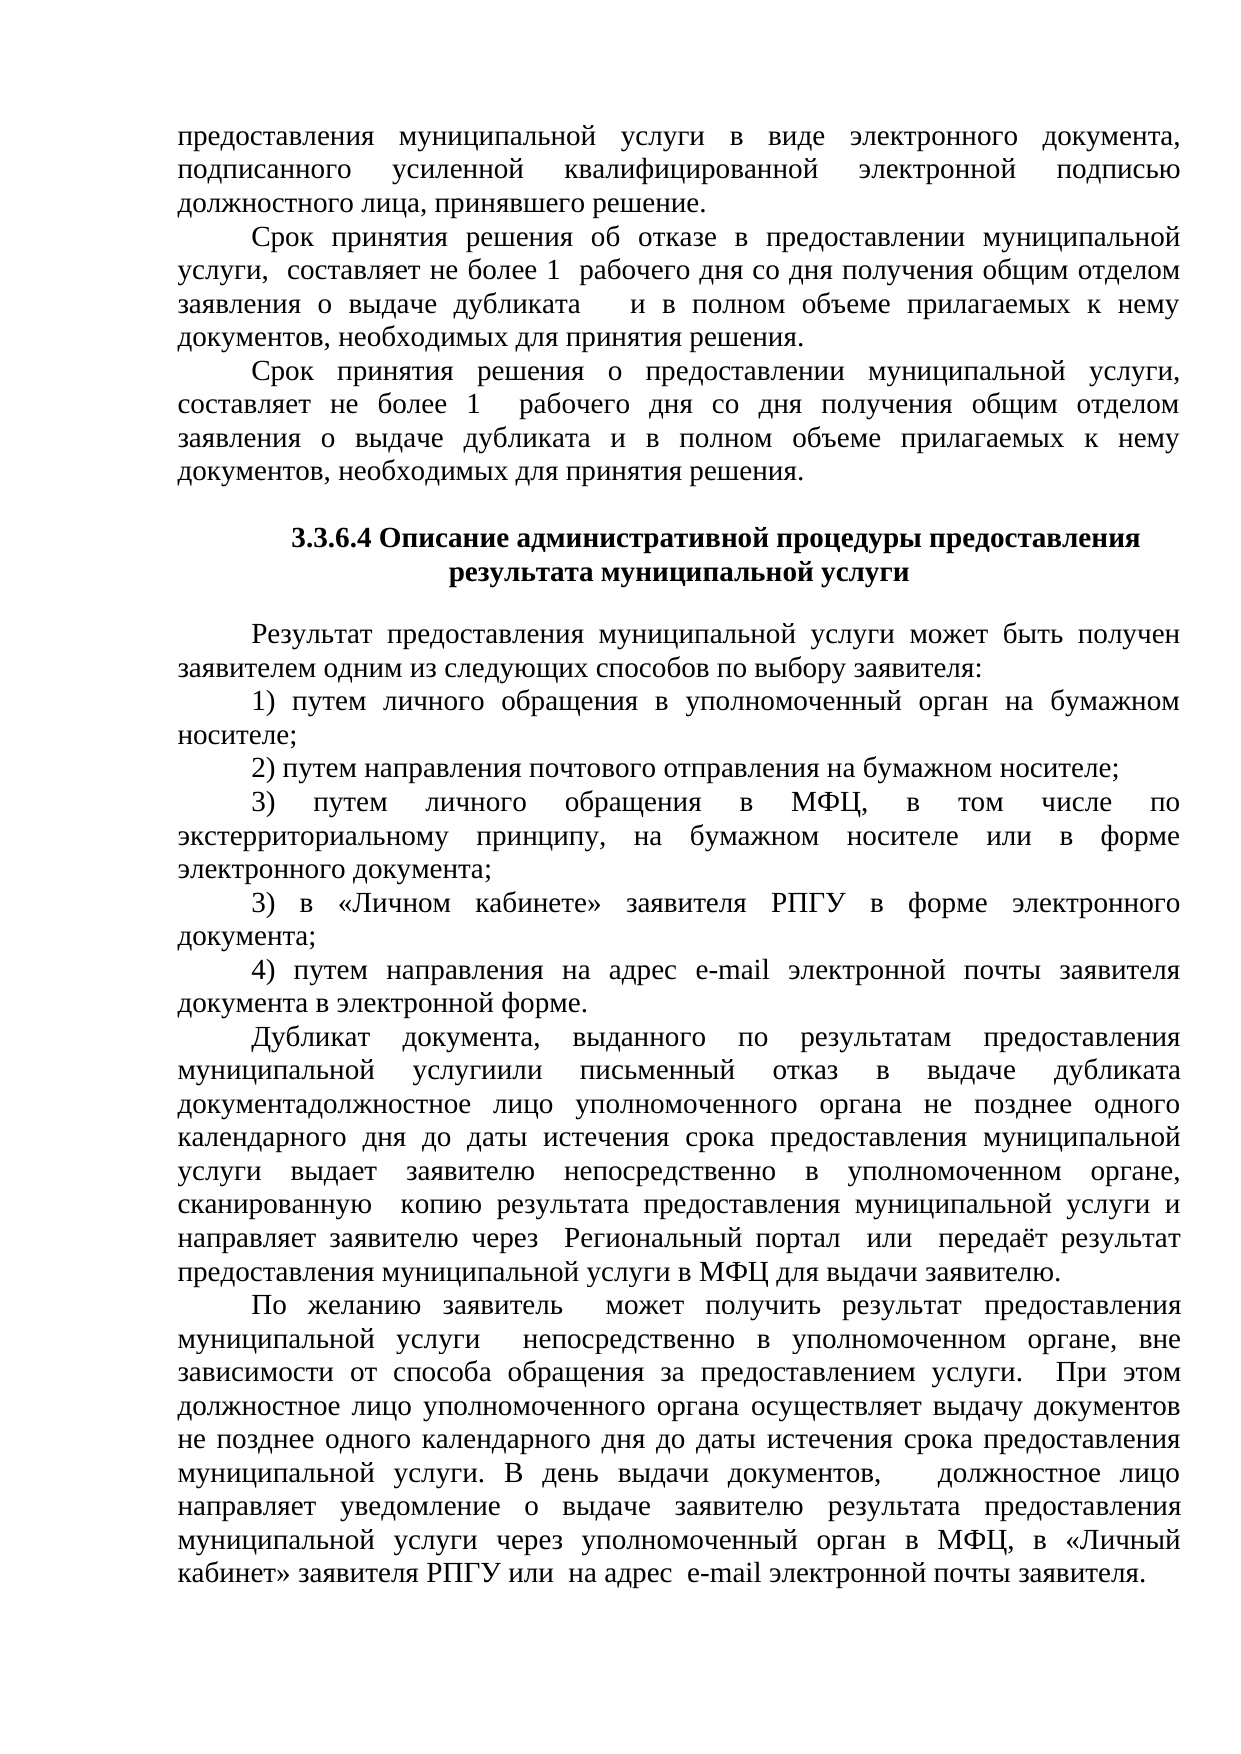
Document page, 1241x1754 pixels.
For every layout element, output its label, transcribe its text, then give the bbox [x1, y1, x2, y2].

text Результат предоставления муниципальной услуги может быть получен заявителем одним из следующих способов по выбору заявителя: [177, 616, 1181, 683]
text Срок принятия решения об отказе в предоставлении муниципальной услуги, составляет не более 1 рабочего дня со дня получения общим отделом заявления о выдаче дубликата и в полном объеме прилагаемых к нему документов, необходимых для принятия решения. [177, 219, 1181, 353]
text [177, 118, 1181, 219]
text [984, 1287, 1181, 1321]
text По желанию заявитель может получить результат предоставления муниципальной услуги непосредственно в уполномоченном органе, вне зависимости от способа обращения за предоставлением услуги. При этом должностное лицо уполномоченного органа осуществляет выдачу документов не позднее одного календарного дня до даты истечения срока предоставления муниципальной услуги. В день выдачи документов, должностное лицо направляет уведомление о выдаче заявителю результата предоставления муниципальной услуги через уполномоченный орган в МФЦ, в «Личный кабинет» заявителя РПГУ или на адрес e-mail электронной почты заявителя. [177, 1388, 1181, 1589]
text По желанию заявитель может получить результат предоставления муниципальной услуги непосредственно в уполномоченном органе, вне зависимости от способа обращения за предоставлением услуги. При этом должностное лицо уполномоченного органа осуществляет выдачу документов не позднее одного календарного дня до даты истечения срока предоставления муниципальной услуги. В день выдачи документов, должностное лицо направляет уведомление о выдаче заявителю результата предоставления муниципальной услуги через уполномоченный орган в МФЦ, в «Личный кабинет» заявителя РПГУ или на адрес e-mail электронной почты заявителя. [177, 1287, 735, 1354]
text 1) путем личного обращения в уполномоченный орган на бумажном носителе; [177, 683, 1181, 751]
text Срок принятия решения о предоставлении муниципальной услуги, составляет не более 1 рабочего дня со дня получения общим отделом заявления о выдаче дубликата и в полном объеме прилагаемых к нему документов, необходимых для принятия решения. [177, 353, 1181, 487]
text 4) путем направления на адрес e-mail электронной почты заявителя документа в электронной форме. [177, 952, 1181, 1019]
text 2) путем направления почтового отправления на бумажном носителе; [177, 751, 1181, 784]
text Дубликат документа, выданного по результатам предоставления муниципальной услугиили письменный отказ в выдаче дубликата документадолжностное лицо уполномоченного органа не позднее одного календарного дня до даты истечения срока предоставления муниципальной услуги выдает заявителю непосредственно в уполномоченном органе, сканированную копию результата предоставления муниципальной услуги и направляет заявителю через Региональный портал или передаёт результат предоставления муниципальной услуги в МФЦ для выдачи заявителю. [177, 1019, 1181, 1287]
text 3.3.6.4 Описание административной процедуры предоставления результата муниципальной услуги [177, 521, 1181, 588]
text 3) в «Личном кабинете» заявителя РПГУ в форме электронного документа; [177, 885, 1181, 952]
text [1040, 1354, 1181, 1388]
text 3) путем личного обращения в МФЦ, в том числе по экстерриториальному принципу, на бумажном носителе или в форме электронного документа; [177, 784, 1181, 885]
